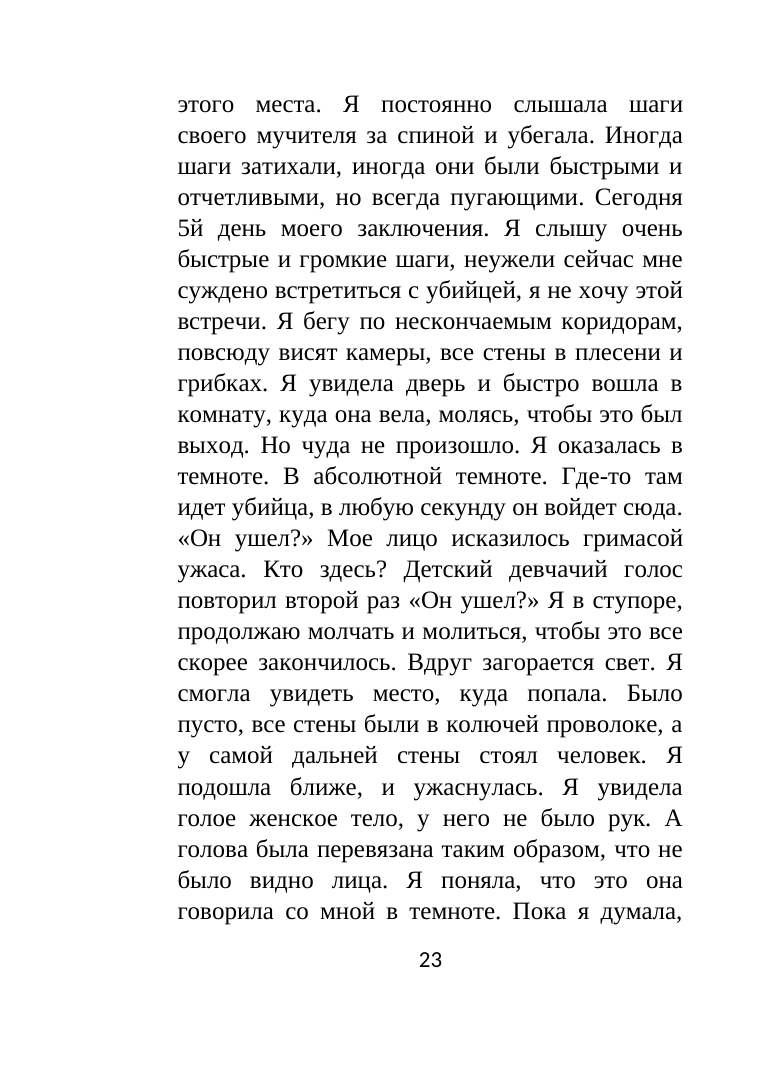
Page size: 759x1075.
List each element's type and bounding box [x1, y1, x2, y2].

text [177, 89, 683, 924]
